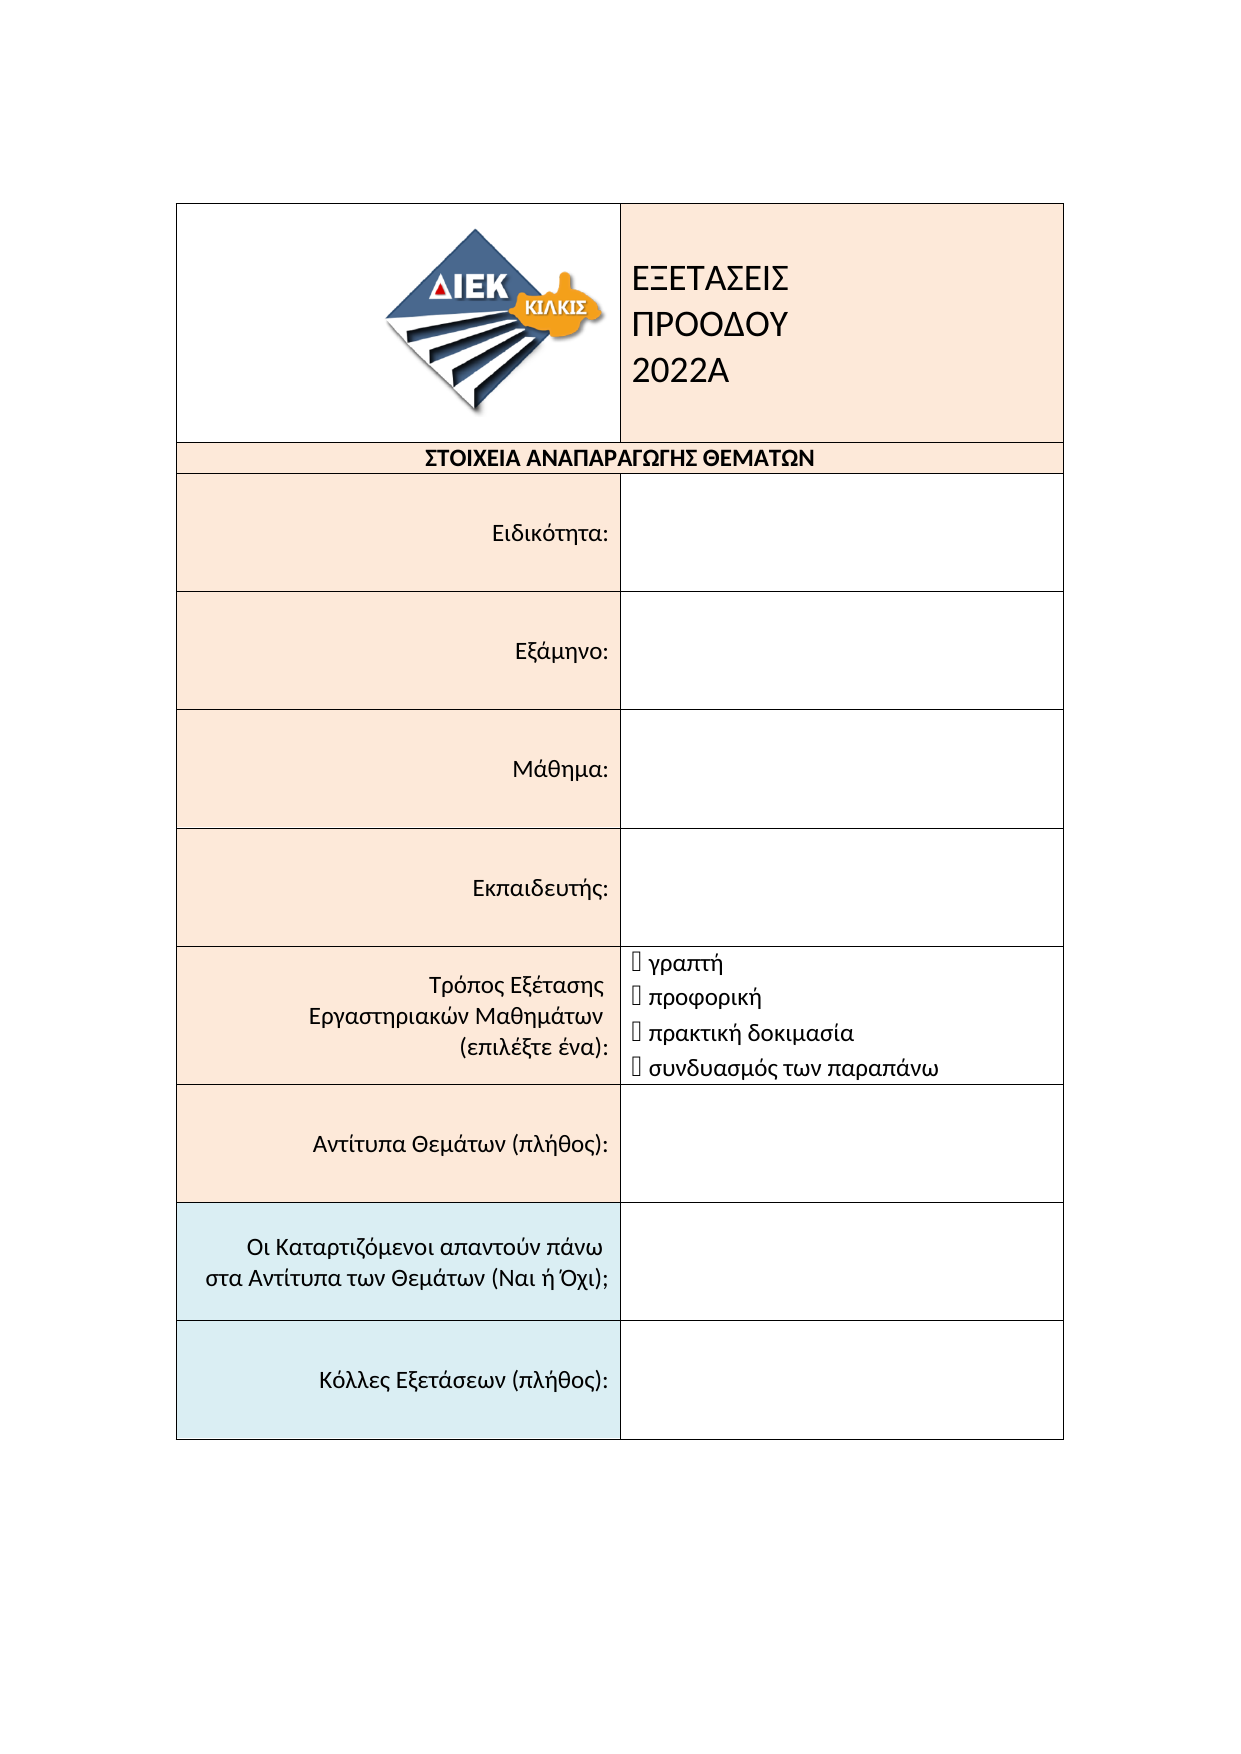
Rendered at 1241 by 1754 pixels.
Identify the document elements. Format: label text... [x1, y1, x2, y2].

table_cell Οι Καταρτιζόμενοι απαντούν πάνω στα Αντίτυπα των Θεμάτων (Ναι ή Όχι); [177, 1203, 620, 1320]
picture [371, 204, 609, 442]
table_header ΕΞΕΤΑΣΕΙΣ ΠΡΟΟΔΟΥ 2022A [621, 204, 1063, 442]
table_cell [621, 829, 1063, 946]
table_cell [621, 592, 1063, 709]
table_cell Εξάμηνο: [177, 592, 620, 709]
table_cell Κόλλες Εξετάσεων (πλήθος): [177, 1321, 620, 1438]
table_cell [621, 1085, 1063, 1202]
table_cell [621, 1203, 1063, 1320]
table_cell [621, 710, 1063, 827]
table_header [609, 204, 620, 442]
table_header [177, 204, 371, 442]
table_cell [621, 1321, 1063, 1438]
table_cell Ειδικότητα: [177, 474, 620, 591]
table_cell [621, 474, 1063, 591]
table_cell ΣΤΟΙΧΕΙΑ ΑΝΑΠΑΡΑΓΩΓΗΣ ΘΕΜΑΤΩΝ [177, 443, 1063, 473]
table_cell Μάθημα: [177, 710, 620, 827]
table_cell Τρόπος Εξέτασης Εργαστηριακών Μαθημάτων (επιλέξτε ένα): [177, 947, 620, 1084]
table_cell Αντίτυπα Θεμάτων (πλήθος): [177, 1085, 620, 1202]
table_cell γραπτή προφορική πρακτική δοκιμασία συνδυασμός των παραπάνω [621, 947, 1063, 1084]
table_cell Εκπαιδευτής: [177, 829, 620, 946]
